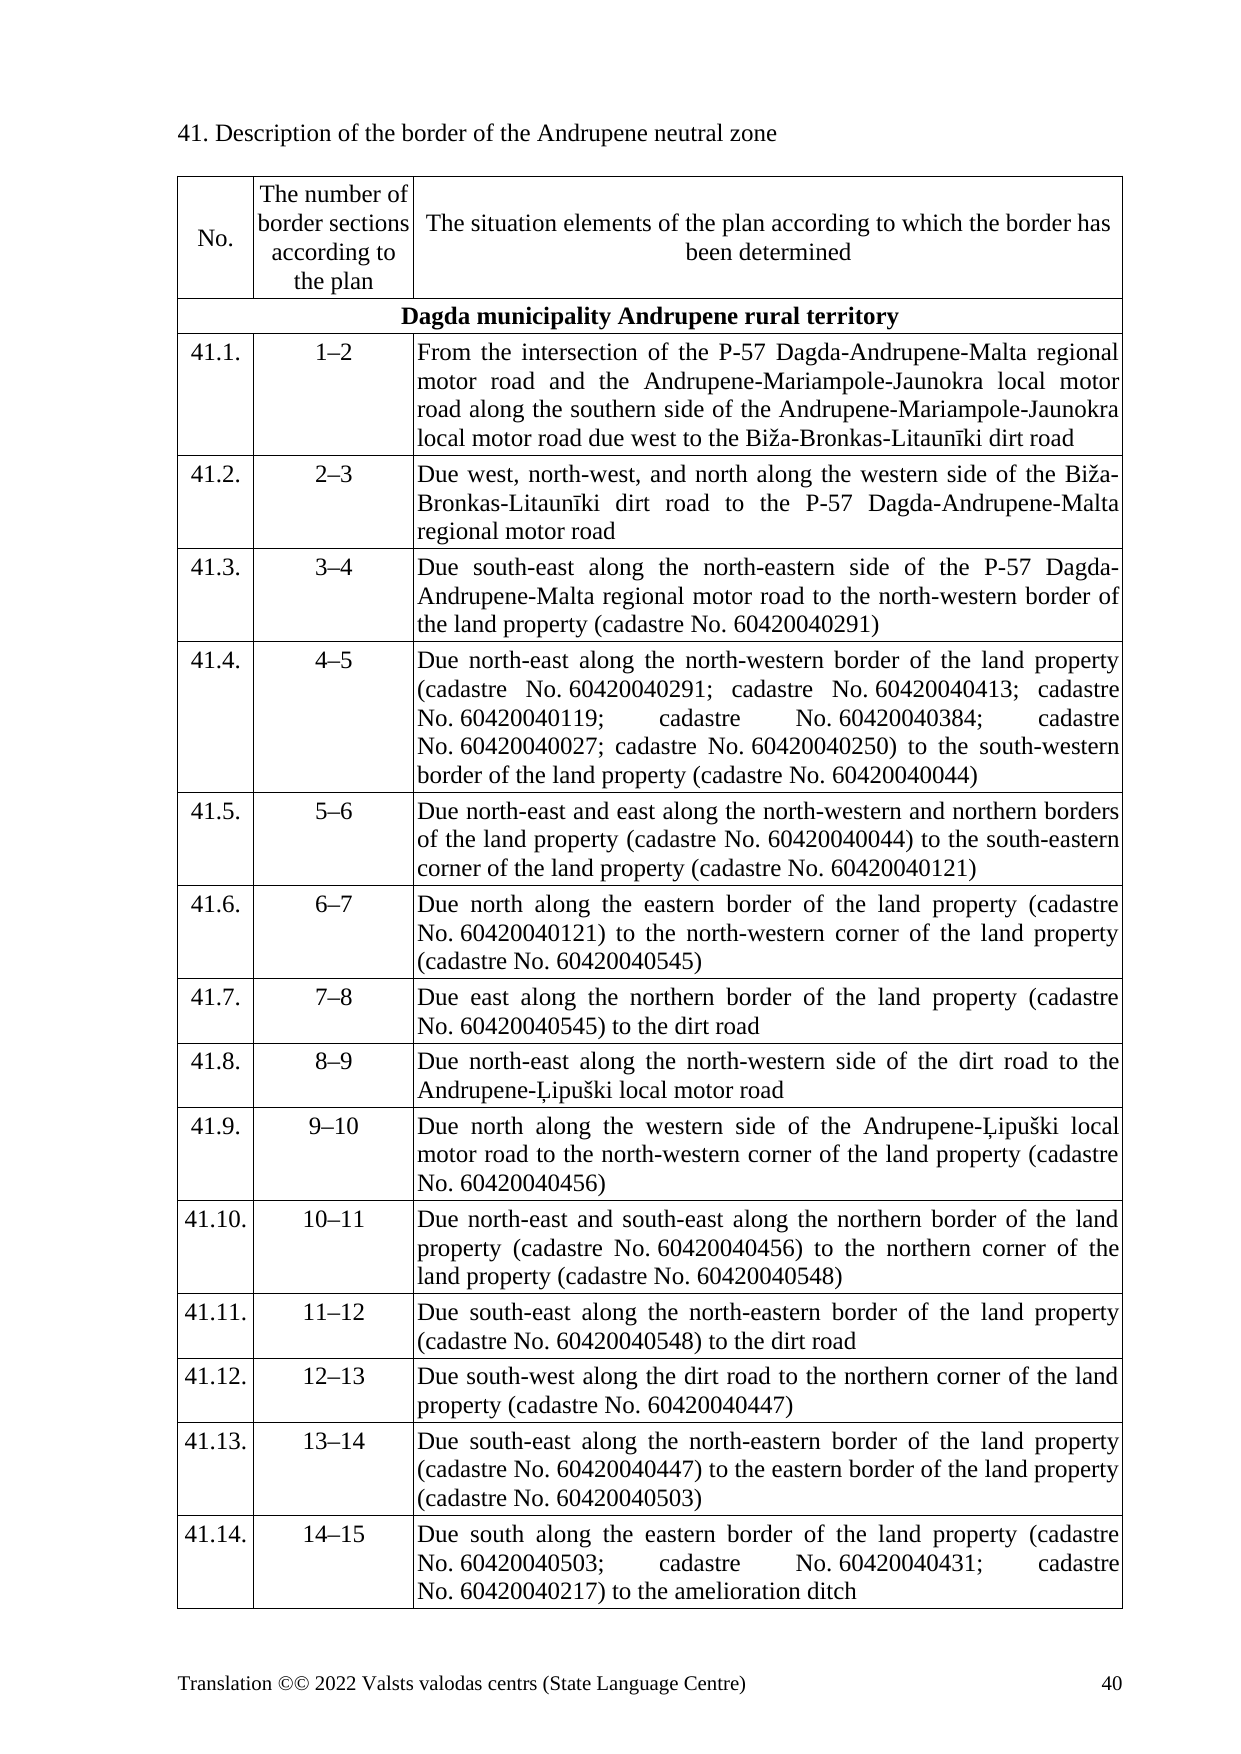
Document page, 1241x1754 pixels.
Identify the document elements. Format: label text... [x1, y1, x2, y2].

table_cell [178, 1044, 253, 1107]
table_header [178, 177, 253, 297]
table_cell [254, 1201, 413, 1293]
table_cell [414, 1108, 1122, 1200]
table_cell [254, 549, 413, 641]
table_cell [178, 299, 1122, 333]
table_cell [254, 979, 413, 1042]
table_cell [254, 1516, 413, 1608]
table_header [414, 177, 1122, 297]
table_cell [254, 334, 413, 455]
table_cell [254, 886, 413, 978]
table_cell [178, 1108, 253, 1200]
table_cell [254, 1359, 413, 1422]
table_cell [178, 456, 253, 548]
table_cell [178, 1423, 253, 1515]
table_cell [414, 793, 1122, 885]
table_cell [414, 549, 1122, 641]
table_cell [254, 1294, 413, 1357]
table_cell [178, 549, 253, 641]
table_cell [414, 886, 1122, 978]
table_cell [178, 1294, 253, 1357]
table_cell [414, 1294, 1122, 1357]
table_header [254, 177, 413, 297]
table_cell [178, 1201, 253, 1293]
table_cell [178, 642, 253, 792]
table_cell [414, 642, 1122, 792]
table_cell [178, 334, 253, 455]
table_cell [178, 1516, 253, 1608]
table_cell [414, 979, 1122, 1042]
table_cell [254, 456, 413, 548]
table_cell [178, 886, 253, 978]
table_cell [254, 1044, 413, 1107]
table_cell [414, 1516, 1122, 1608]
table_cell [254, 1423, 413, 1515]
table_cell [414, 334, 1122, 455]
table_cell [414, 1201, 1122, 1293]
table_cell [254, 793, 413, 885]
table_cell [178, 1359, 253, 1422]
text 41. Description of the border of the Andrupene neutral zone [177, 118, 1122, 147]
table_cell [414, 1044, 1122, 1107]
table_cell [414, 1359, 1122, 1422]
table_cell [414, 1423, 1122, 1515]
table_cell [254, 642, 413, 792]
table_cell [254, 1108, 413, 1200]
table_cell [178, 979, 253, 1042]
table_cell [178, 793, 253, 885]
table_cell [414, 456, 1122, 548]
